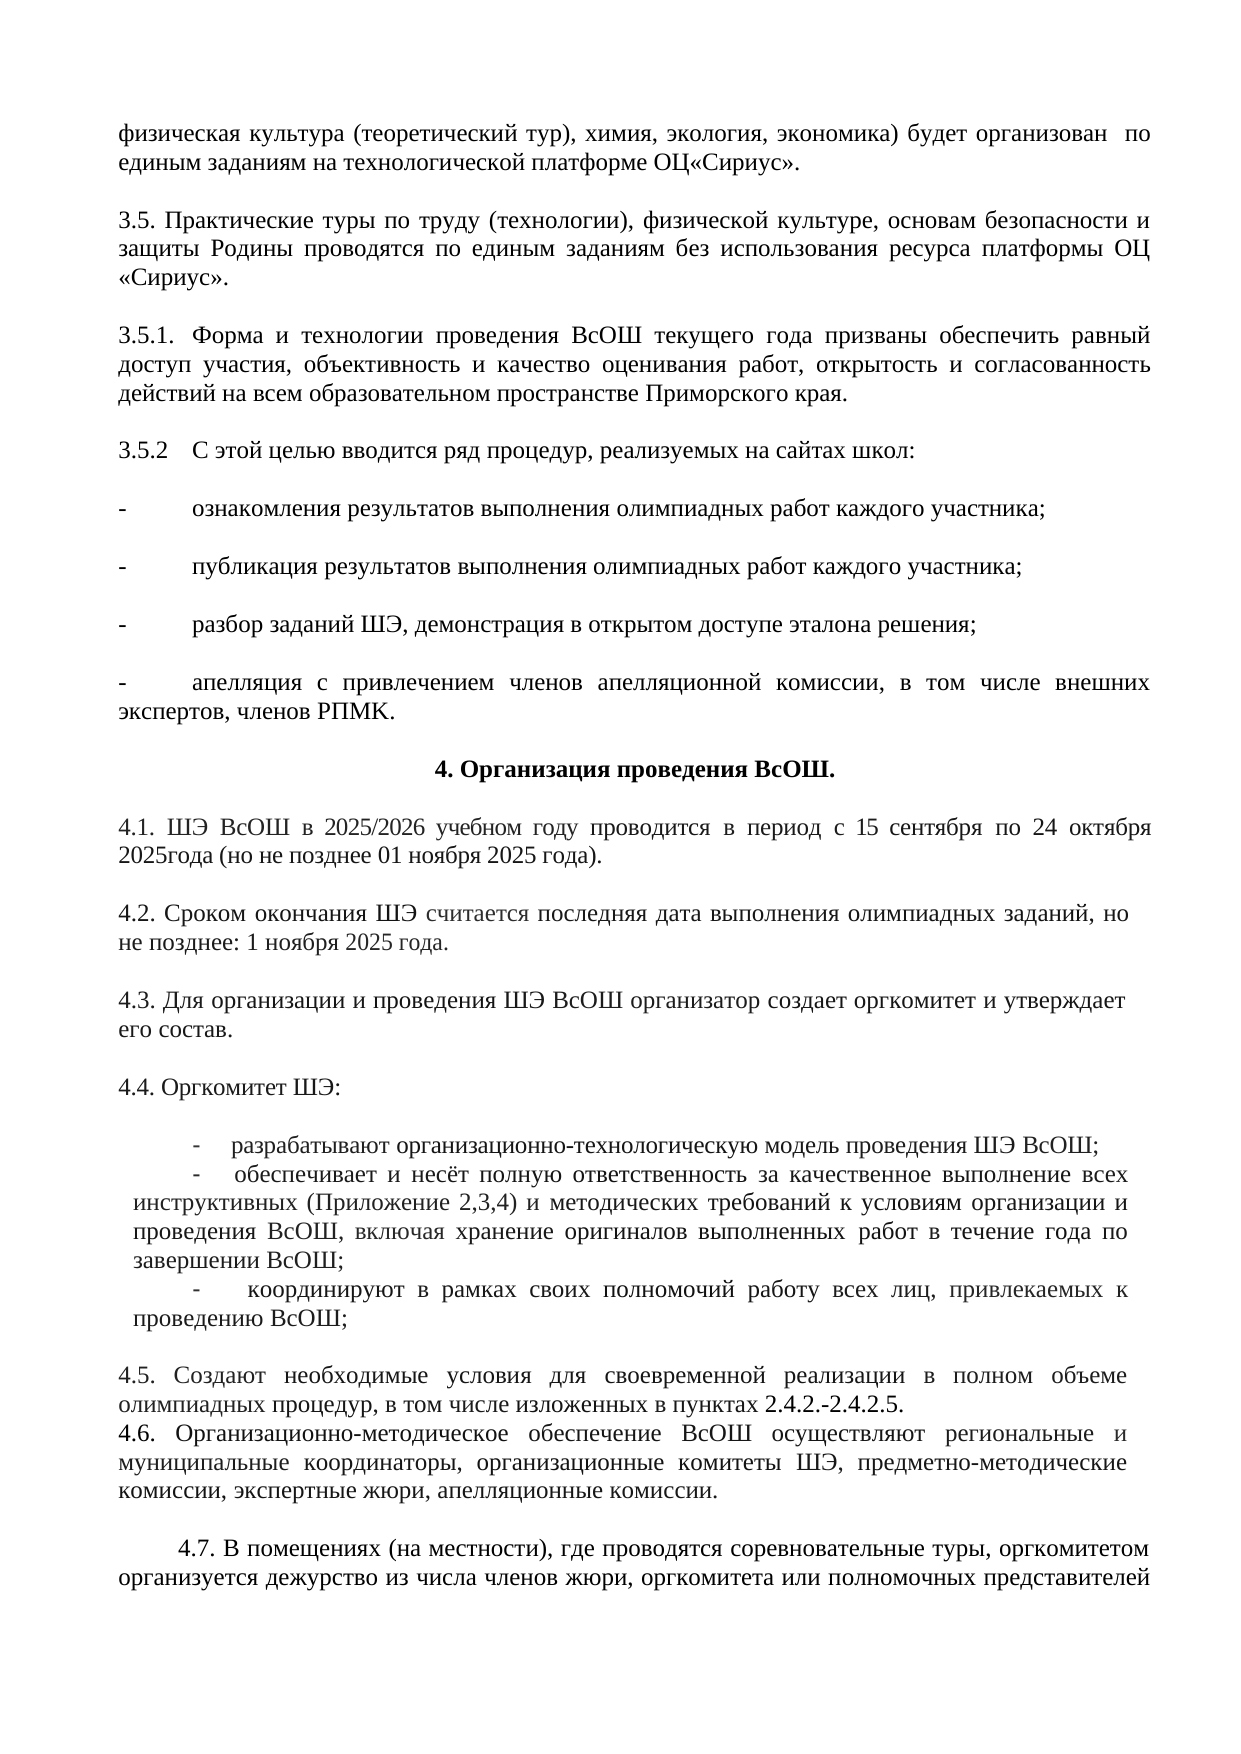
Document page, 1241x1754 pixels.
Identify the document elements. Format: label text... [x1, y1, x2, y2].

list координируют в рамках своих полномочий работу всех лиц, привлекаемых к проведению ВсОШ; [133, 1274, 1128, 1331]
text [118, 1533, 1152, 1591]
text 4.4. Оргкомитет ШЭ: [118, 1072, 1152, 1101]
text 3.5. Практические туры по труду (технологии), физической культуре, основам безопасности и защиты Родины проводятся по единым заданиям без использования ресурса платформы ОЦ «Сириус». [118, 205, 1152, 291]
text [118, 118, 1152, 176]
text 4.6. Организационно-методическое обеспечение ВсОШ осуществляют региональные и муниципальные координаторы, организационные комитеты ШЭ, предметно-методические комиссии, экспертные жюри, апелляционные комиссии. [118, 1418, 1127, 1504]
list разрабатывают организационно-технологическую модель проведения ШЭ ВсОШ; [133, 1130, 1152, 1159]
text 4.5. Создают необходимые условия для своевременной реализации в полном объеме олимпиадных процедур, в том числе изложенных в пунктах 2.4.2.-2.4.2.5. [118, 1361, 1127, 1418]
text 3.5.1. Форма и технологии проведения ВсОШ текущего года призваны обеспечить равный доступ участия, объективность и качество оценивания работ, открытость и согласованность действий на всем образовательном пространстве Приморского края. [118, 320, 1152, 406]
list обеспечивает и несёт полную ответственность за качественное выполнение всех инструктивных (Приложение 2,3,4) и методических требований к условиям организации и проведения ВсОШ, включая хранение оригиналов выполненных работ в течение года по завершении ВсОШ; [133, 1159, 1128, 1274]
text - публикация результатов выполнения олимпиадных работ каждого участника; [118, 551, 1152, 580]
text - ознакомления результатов выполнения олимпиадных работ каждого участника; [118, 493, 1152, 522]
text 4.2. Сроком окончания ШЭ считается последняя дата выполнения олимпиадных заданий, но не позднее: 1 ноября 2025 года. [118, 898, 1130, 956]
text - разбор заданий ШЭ, демонстрация в открытом доступе эталона решения; [118, 609, 1152, 638]
text 4.3. Для организации и проведения ШЭ ВсОШ организатор создает оргкомитет и утверждает его состав. [118, 985, 1126, 1043]
text 4.1. ШЭ ВсОШ в 2025/2026 учебном году проводится в период с 15 сентября по 24 октября 2025года (но не позднее 01 ноября 2025 года). [118, 812, 1152, 869]
text 4. Организация проведения ВсОШ. [118, 754, 1152, 783]
text 3.5.2 С этой целью вводится ряд процедур, реализуемых на сайтах школ: [118, 436, 1152, 464]
text - апелляция с привлечением членов апелляционной комиссии, в том числе внешних экспертов, членов PПMK. [118, 667, 1152, 725]
